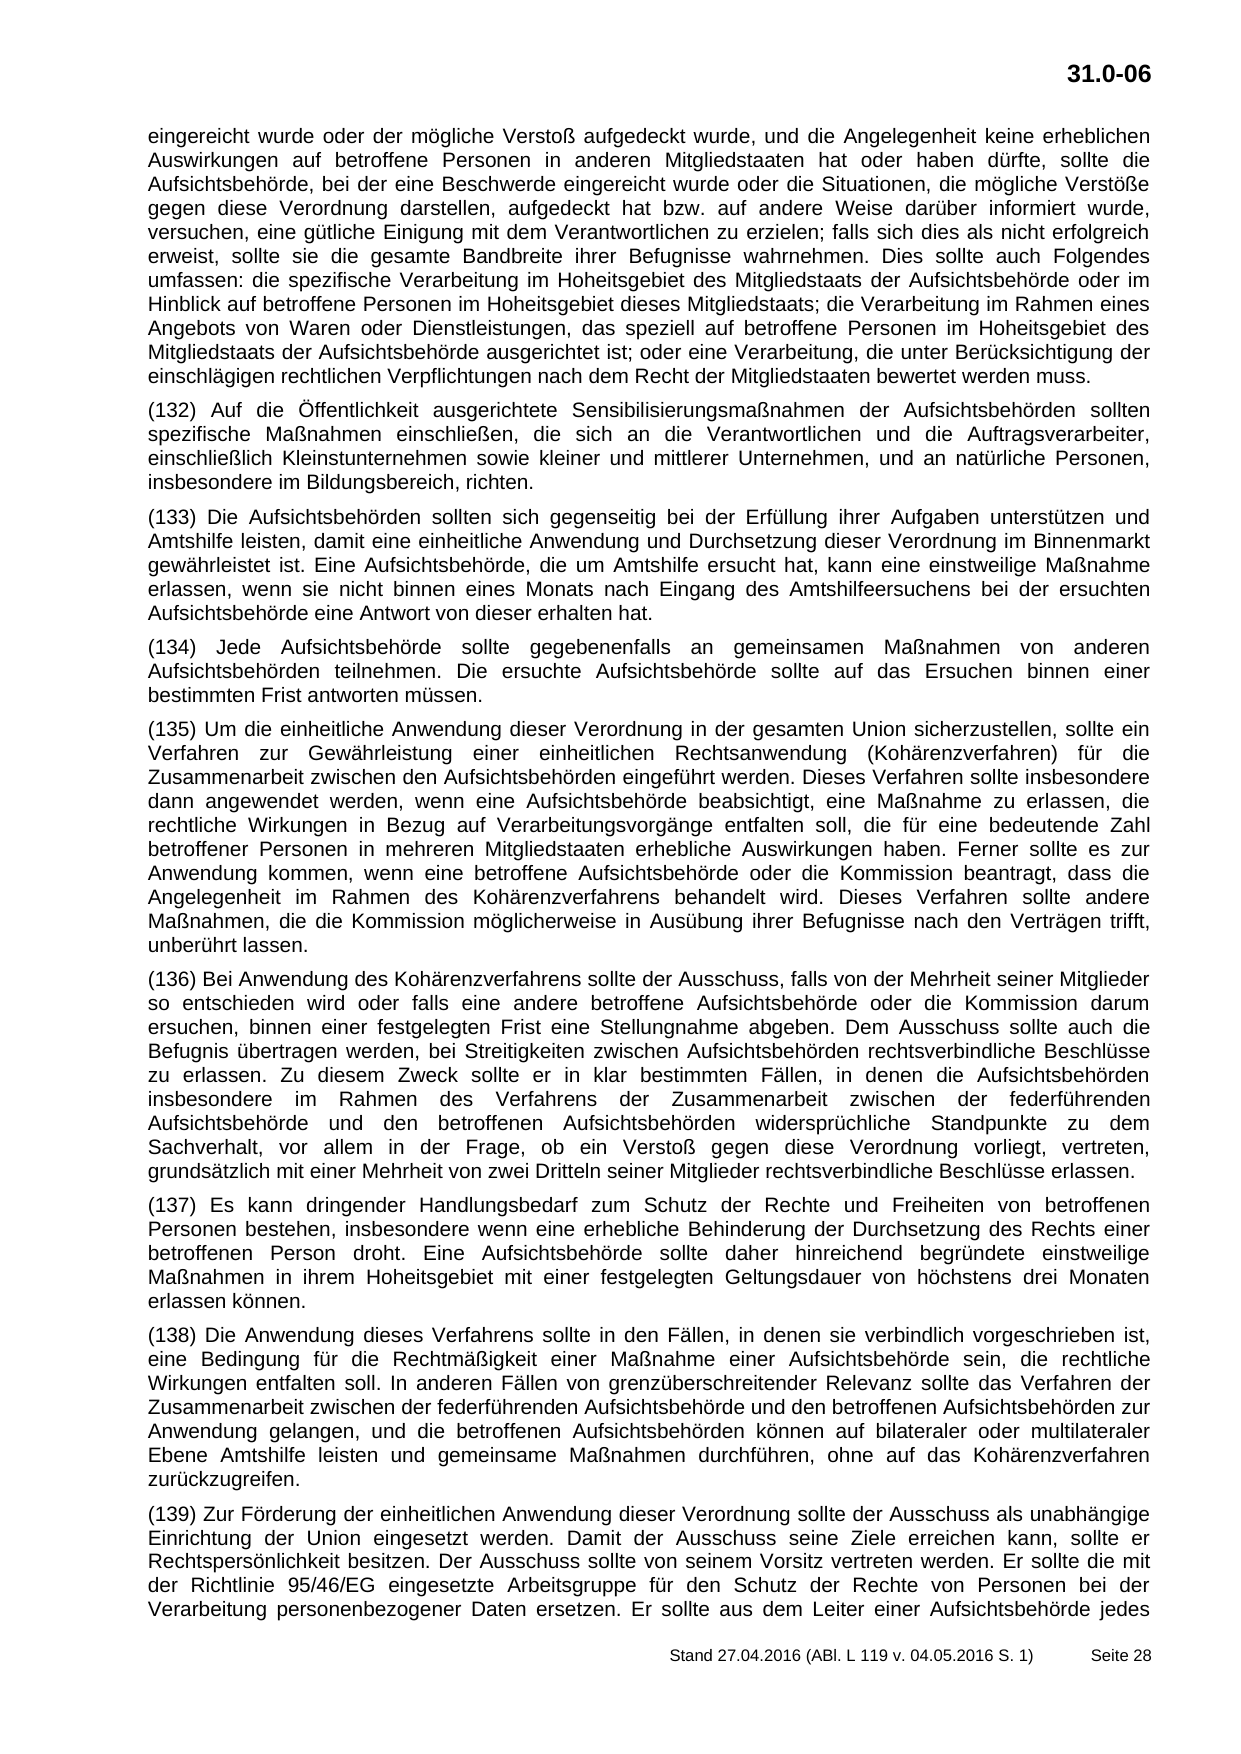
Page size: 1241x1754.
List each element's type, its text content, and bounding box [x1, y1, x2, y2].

text (134) Jede Aufsichtsbehörde sollte gegebenenfalls an gemeinsamen Maßnahmen von anderen Aufsichtsbehörden teilnehmen. Die ersuchte Aufsichtsbehörde sollte auf das Ersuchen binnen einer bestimmten Frist antworten müssen. [148, 635, 1152, 707]
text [148, 124, 1152, 388]
text (136) Bei Anwendung des Kohärenzverfahrens sollte der Ausschuss, falls von der Mehrheit seiner Mitglieder so entschieden wird oder falls eine andere betroffene Aufsichtsbehörde oder die Kommission darum ersuchen, binnen einer festgelegten Frist eine Stellungnahme abgeben. Dem Ausschuss sollte auch die Befugnis übertragen werden, bei Streitigkeiten zwischen Aufsichtsbehörden rechtsverbindliche Beschlüsse zu erlassen. Zu diesem Zweck sollte er in klar bestimmten Fällen, in denen die Aufsichtsbehörden insbesondere im Rahmen des Verfahrens der Zusammenarbeit zwischen der federführenden Aufsichtsbehörde und den betroffenen Aufsichtsbehörden widersprüchliche Standpunkte zu dem Sachverhalt, vor allem in der Frage, ob ein Verstoß gegen diese Verordnung vorliegt, vertreten, grundsätzlich mit einer Mehrheit von zwei Dritteln seiner Mitglieder rechtsverbindliche Beschlüsse erlassen. [148, 967, 1152, 1183]
text (135) Um die einheitliche Anwendung dieser Verordnung in der gesamten Union sicherzustellen, sollte ein Verfahren zur Gewährleistung einer einheitlichen Rechtsanwendung (Kohärenzverfahren) für die Zusammenarbeit zwischen den Aufsichtsbehörden eingeführt werden. Dieses Verfahren sollte insbesondere dann angewendet werden, wenn eine Aufsichtsbehörde beabsichtigt, eine Maßnahme zu erlassen, die rechtliche Wirkungen in Bezug auf Verarbeitungsvorgänge entfalten soll, die für eine bedeutende Zahl betroffener Personen in mehreren Mitgliedstaaten erhebliche Auswirkungen haben. Ferner sollte es zur Anwendung kommen, wenn eine betroffene Aufsichtsbehörde oder die Kommission beantragt, dass die Angelegenheit im Rahmen des Kohärenzverfahrens behandelt wird. Dieses Verfahren sollte andere Maßnahmen, die die Kommission möglicherweise in Ausübung ihrer Befugnisse nach den Verträgen trifft, unberührt lassen. [148, 717, 1152, 957]
text (132) Auf die Öffentlichkeit ausgerichtete Sensibilisierungsmaßnahmen der Aufsichtsbehörden sollten spezifische Maßnahmen einschließen, die sich an die Verantwortlichen und die Auftragsverarbeiter, einschließlich Kleinstunternehmen sowie kleiner und mittlerer Unternehmen, und an natürliche Personen, insbesondere im Bildungsbereich, richten. [148, 398, 1152, 494]
text (138) Die Anwendung dieses Verfahrens sollte in den Fällen, in denen sie verbindlich vorgeschrieben ist, eine Bedingung für die Rechtmäßigkeit einer Maßnahme einer Aufsichtsbehörde sein, die rechtliche Wirkungen entfalten soll. In anderen Fällen von grenzüberschreitender Relevanz sollte das Verfahren der Zusammenarbeit zwischen der federführenden Aufsichtsbehörde und den betroffenen Aufsichtsbehörden zur Anwendung gelangen, und die betroffenen Aufsichtsbehörden können auf bilateraler oder multilateraler Ebene Amtshilfe leisten und gemeinsame Maßnahmen durchführen, ohne auf das Kohärenzverfahren zurückzugreifen. [148, 1323, 1152, 1491]
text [148, 1501, 1152, 1621]
text (133) Die Aufsichtsbehörden sollten sich gegenseitig bei der Erfüllung ihrer Aufgaben unterstützen und Amtshilfe leisten, damit eine einheitliche Anwendung und Durchsetzung dieser Verordnung im Binnenmarkt gewährleistet ist. Eine Aufsichtsbehörde, die um Amtshilfe ersucht hat, kann eine einstweilige Maßnahme erlassen, wenn sie nicht binnen eines Monats nach Eingang des Amtshilfeersuchens bei der ersuchten Aufsichtsbehörde eine Antwort von dieser erhalten hat. [148, 504, 1152, 624]
text (137) Es kann dringender Handlungsbedarf zum Schutz der Rechte und Freiheiten von betroffenen Personen bestehen, insbesondere wenn eine erhebliche Behinderung der Durchsetzung des Rechts einer betroffenen Person droht. Eine Aufsichtsbehörde sollte daher hinreichend begründete einstweilige Maßnahmen in ihrem Hoheitsgebiet mit einer festgelegten Geltungsdauer von höchstens drei Monaten erlassen können. [148, 1193, 1152, 1313]
